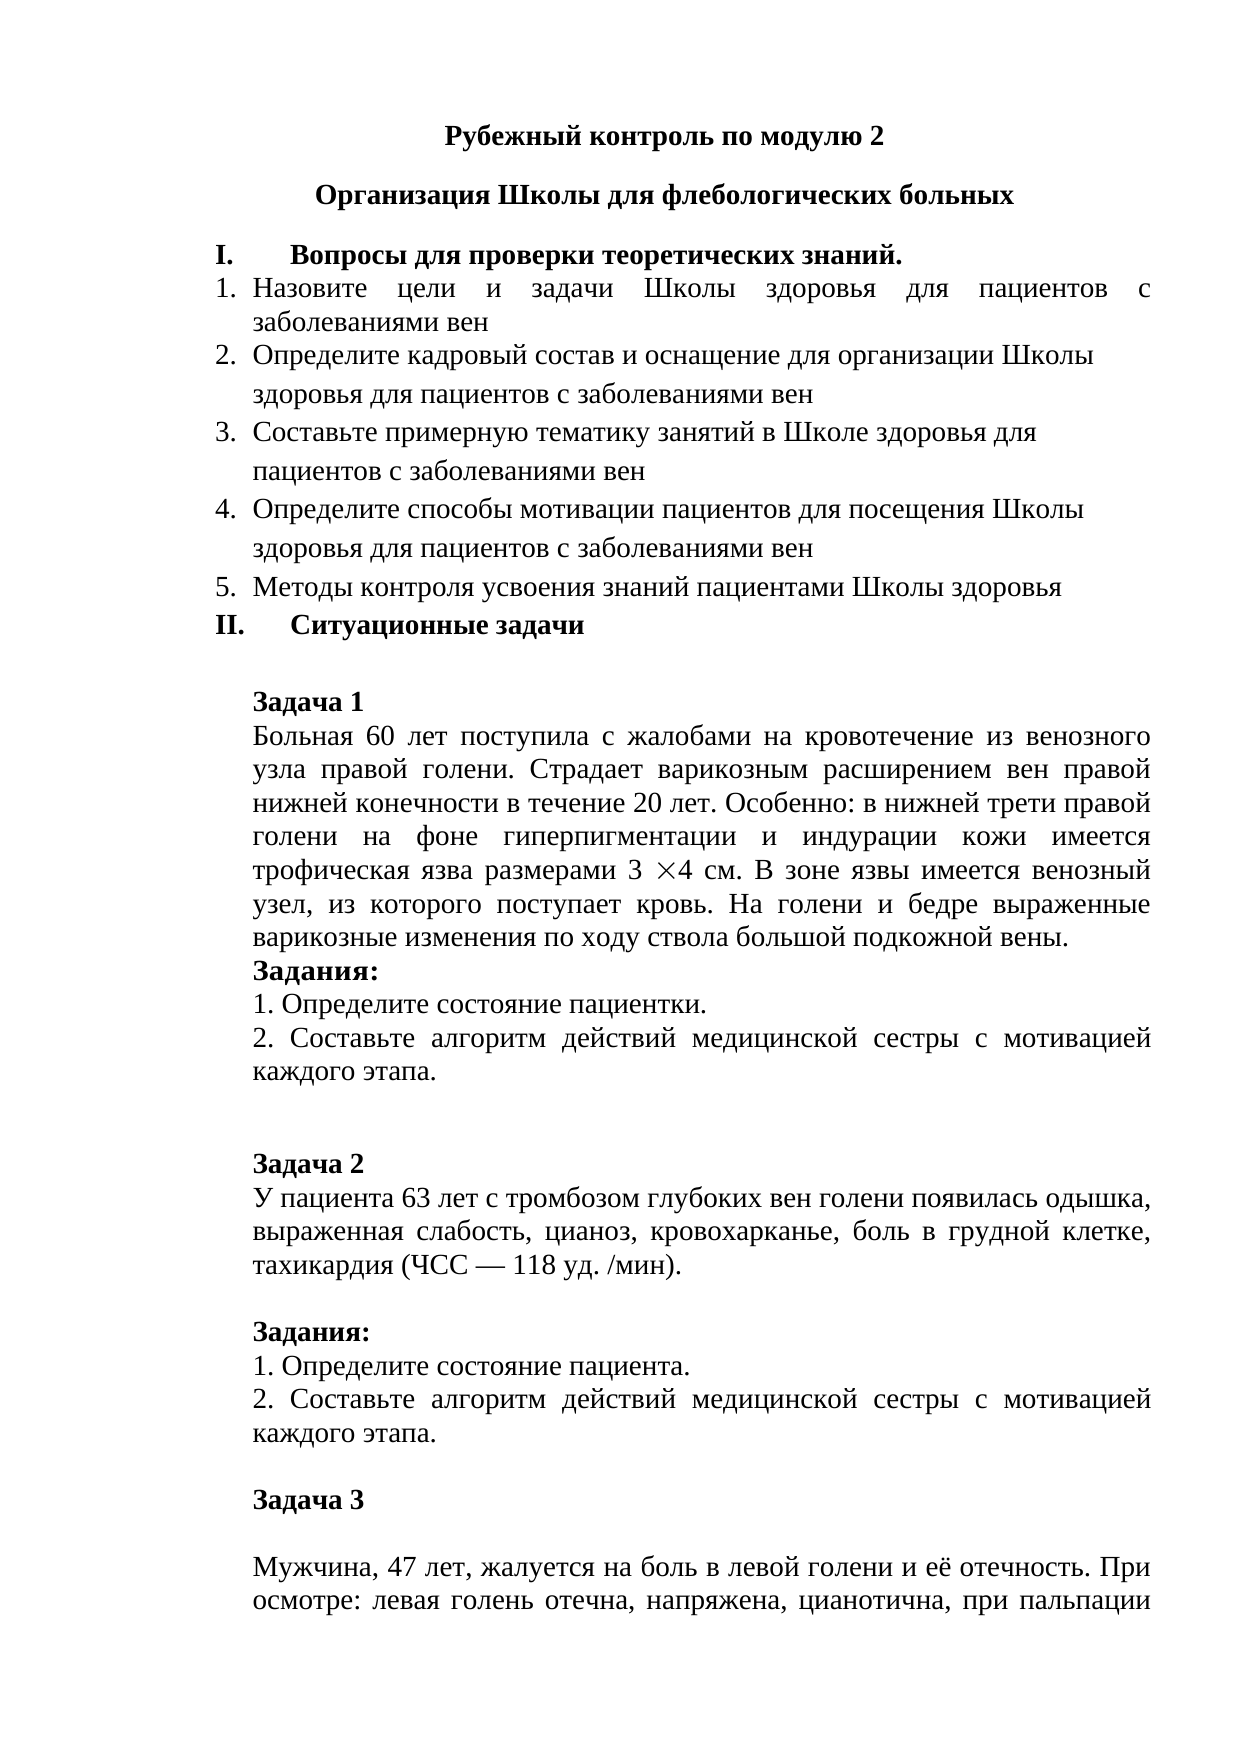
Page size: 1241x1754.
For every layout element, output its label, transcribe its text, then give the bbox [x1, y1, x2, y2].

list Задача 3 [252, 1482, 1152, 1515]
list Определите кадровый состав и оснащение для организации Школы здоровья для пациентов с заболеваниями вен [215, 337, 1152, 409]
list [252, 1549, 1152, 1616]
text Организация Школы для флебологических больных [177, 177, 1152, 211]
list 1. Определите состояние пациентки. [252, 986, 1152, 1020]
list У пациента 63 лет с тромбозом глубоких вен голени появилась одышка, выраженная слабость, цианоз, кровохарканье, боль в грудной клетке, тахикардия (ЧСС — 118 уд. /мин). [252, 1180, 1152, 1281]
list Назовите цели и задачи Школы здоровья для пациентов с заболеваниями вен [215, 270, 1152, 337]
list 2. Составьте алгоритм действий медицинской сестры с мотивацией каждого этапа. [252, 1020, 1152, 1087]
list Определите способы мотивации пациентов для посещения Школы здоровья для пациентов с заболеваниями вен [215, 492, 1152, 564]
list Больная 60 лет поступила с жалобами на кровотечение из венозного узла правой голени. Страдает варикозным расширением вен правой нижней конечности в течение 20 лет. Особенно: в нижней трети правой голени на фоне гиперпигментации и индурации кожи имеется трофическая язва размерами 3 . В зоне язвы имеется венозный узел, из которого поступает кровь. На голени и бедре выраженные варикозные изменения по ходу ствола большой подкожной вены. [252, 718, 1152, 953]
list Ситуационные задачи [215, 607, 1152, 641]
list Задания: [252, 1314, 1152, 1348]
list 2. Составьте алгоритм действий медицинской сестры с мотивацией каждого этапа. [252, 1381, 1152, 1448]
list 1. Определите состояние пациента. [252, 1348, 1152, 1381]
list Составьте примерную тематику занятий в Школе здоровья для пациентов с заболеваниями вен [215, 414, 1152, 487]
list Вопросы для проверки теоретических знаний. [215, 237, 1152, 270]
list Задача 1 [252, 684, 1152, 718]
list Задания: [252, 953, 1152, 986]
text Рубежный контроль по модулю 2 [177, 118, 1152, 152]
list Методы контроля усвоения знаний пациентами Школы здоровья [215, 569, 1152, 602]
list Задача 2 [252, 1146, 1152, 1180]
